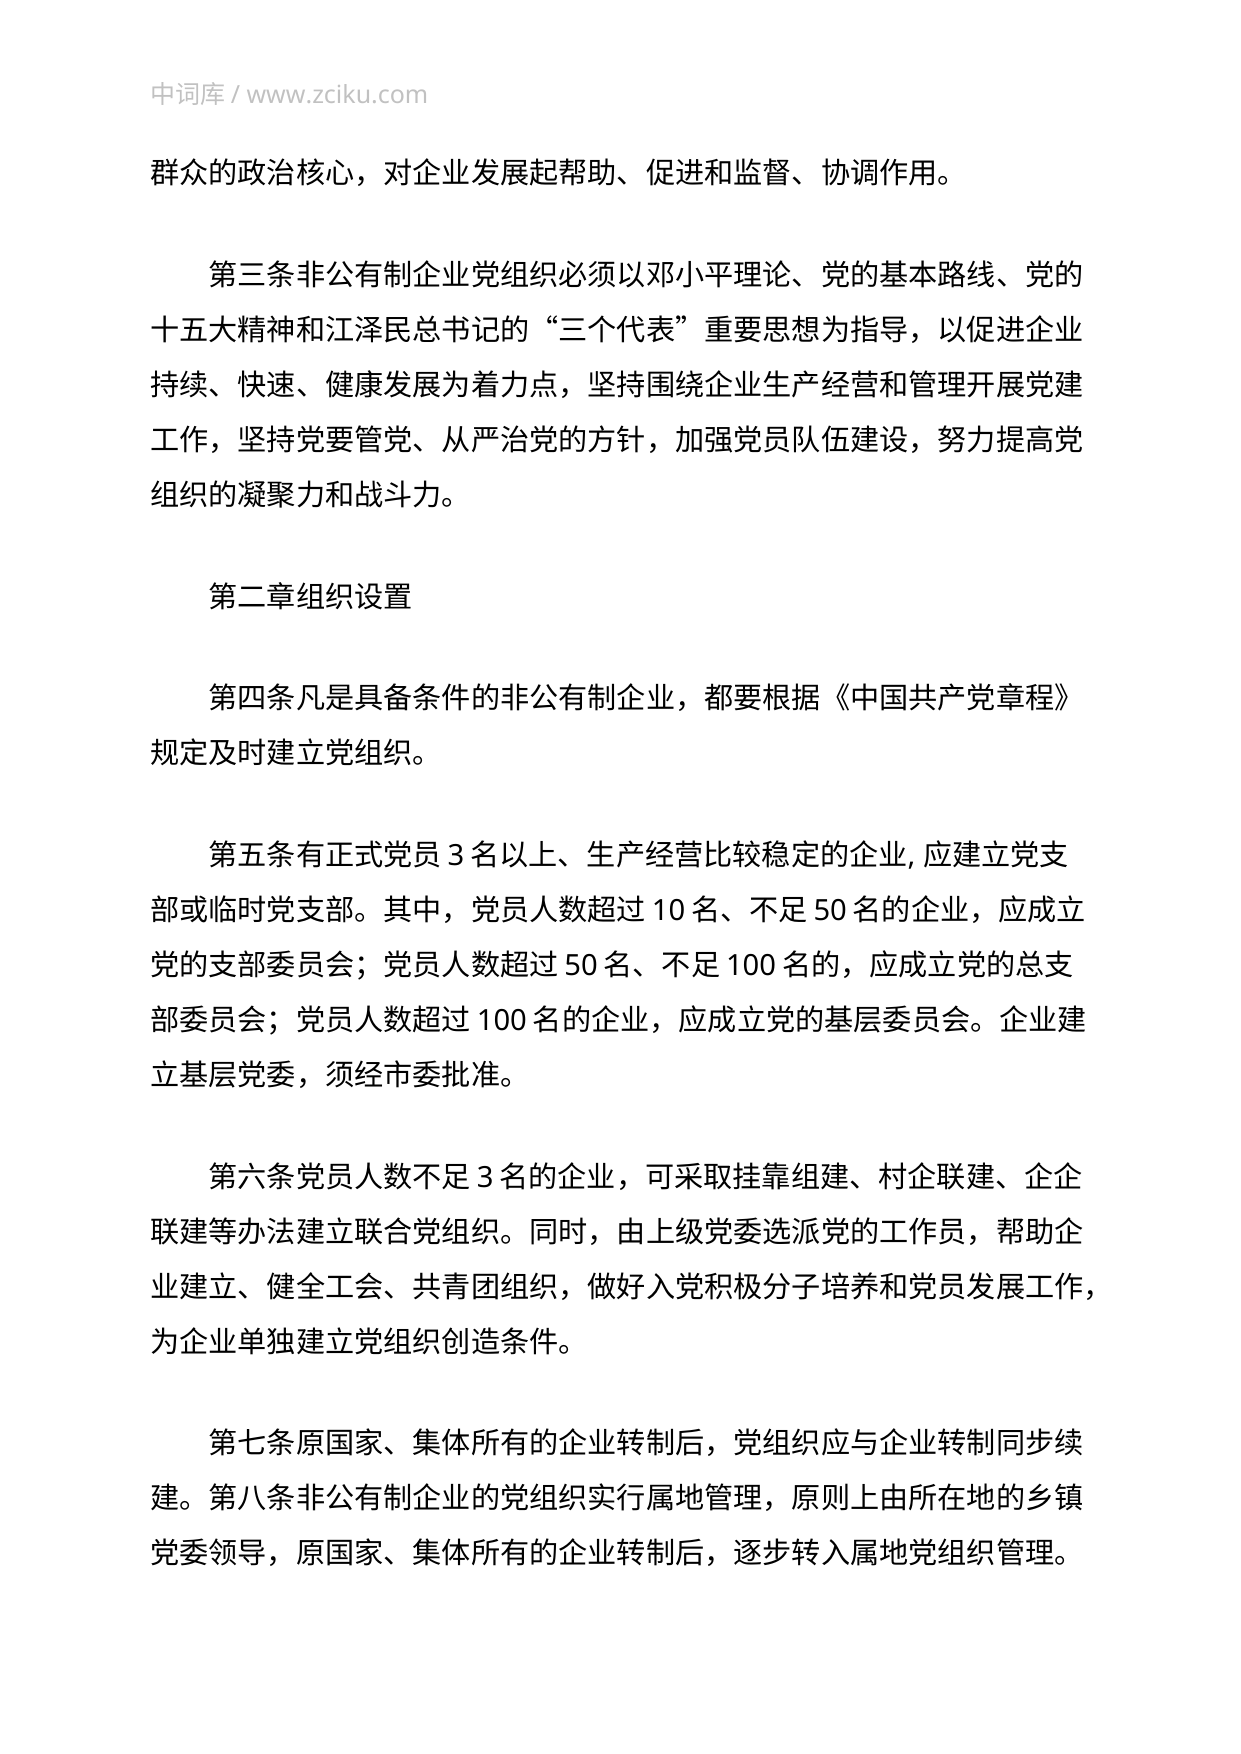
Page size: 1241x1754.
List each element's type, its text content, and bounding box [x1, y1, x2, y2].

text 第二章组织设置 [150, 573, 1090, 615]
text 第七条原国家、集体所有的企业转制后，党组织应与企业转制同步续建。第八条非公有制企业的党组织实行属地管理，原则上由所在地的乡镇党委领导，原国家、集体所有的企业转制后，逐步转入属地党组织管理。 [150, 1420, 1090, 1572]
text 第三条非公有制企业党组织必须以邓小平理论、党的基本路线、党的十五大精神和江泽民总书记的“三个代表”重要思想为指导，以促进企业持续、快速、健康发展为着力点，坚持围绕企业生产经营和管理开展党建工作，坚持党要管党、从严治党的方针，加强党员队伍建设，努力提高党组织的凝聚力和战斗力。 [150, 252, 1090, 514]
text 第五条有正式党员3名以上、生产经营比较稳定的企业, 应建立党支部或临时党支部。其中，党员人数超过10名、不足50名的企业，应成立党的支部委员会；党员人数超过50名、不足100名的，应成立党的总支部委员会；党员人数超过100名的企业，应成立党的基层委员会。企业建立基层党委，须经市委批准。 [150, 832, 1090, 1094]
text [150, 150, 1090, 192]
text 第六条党员人数不足3名的企业，可采取挂靠组建、村企联建、企企联建等办法建立联合党组织。同时，由上级党委选派党的工作员，帮助企业建立、健全工会、共青团组织，做好入党积极分子培养和党员发展工作，为企业单独建立党组织创造条件。 [150, 1153, 1090, 1360]
text 第四条凡是具备条件的非公有制企业，都要根据《中国共产党章程》规定及时建立党组织。 [150, 675, 1090, 772]
